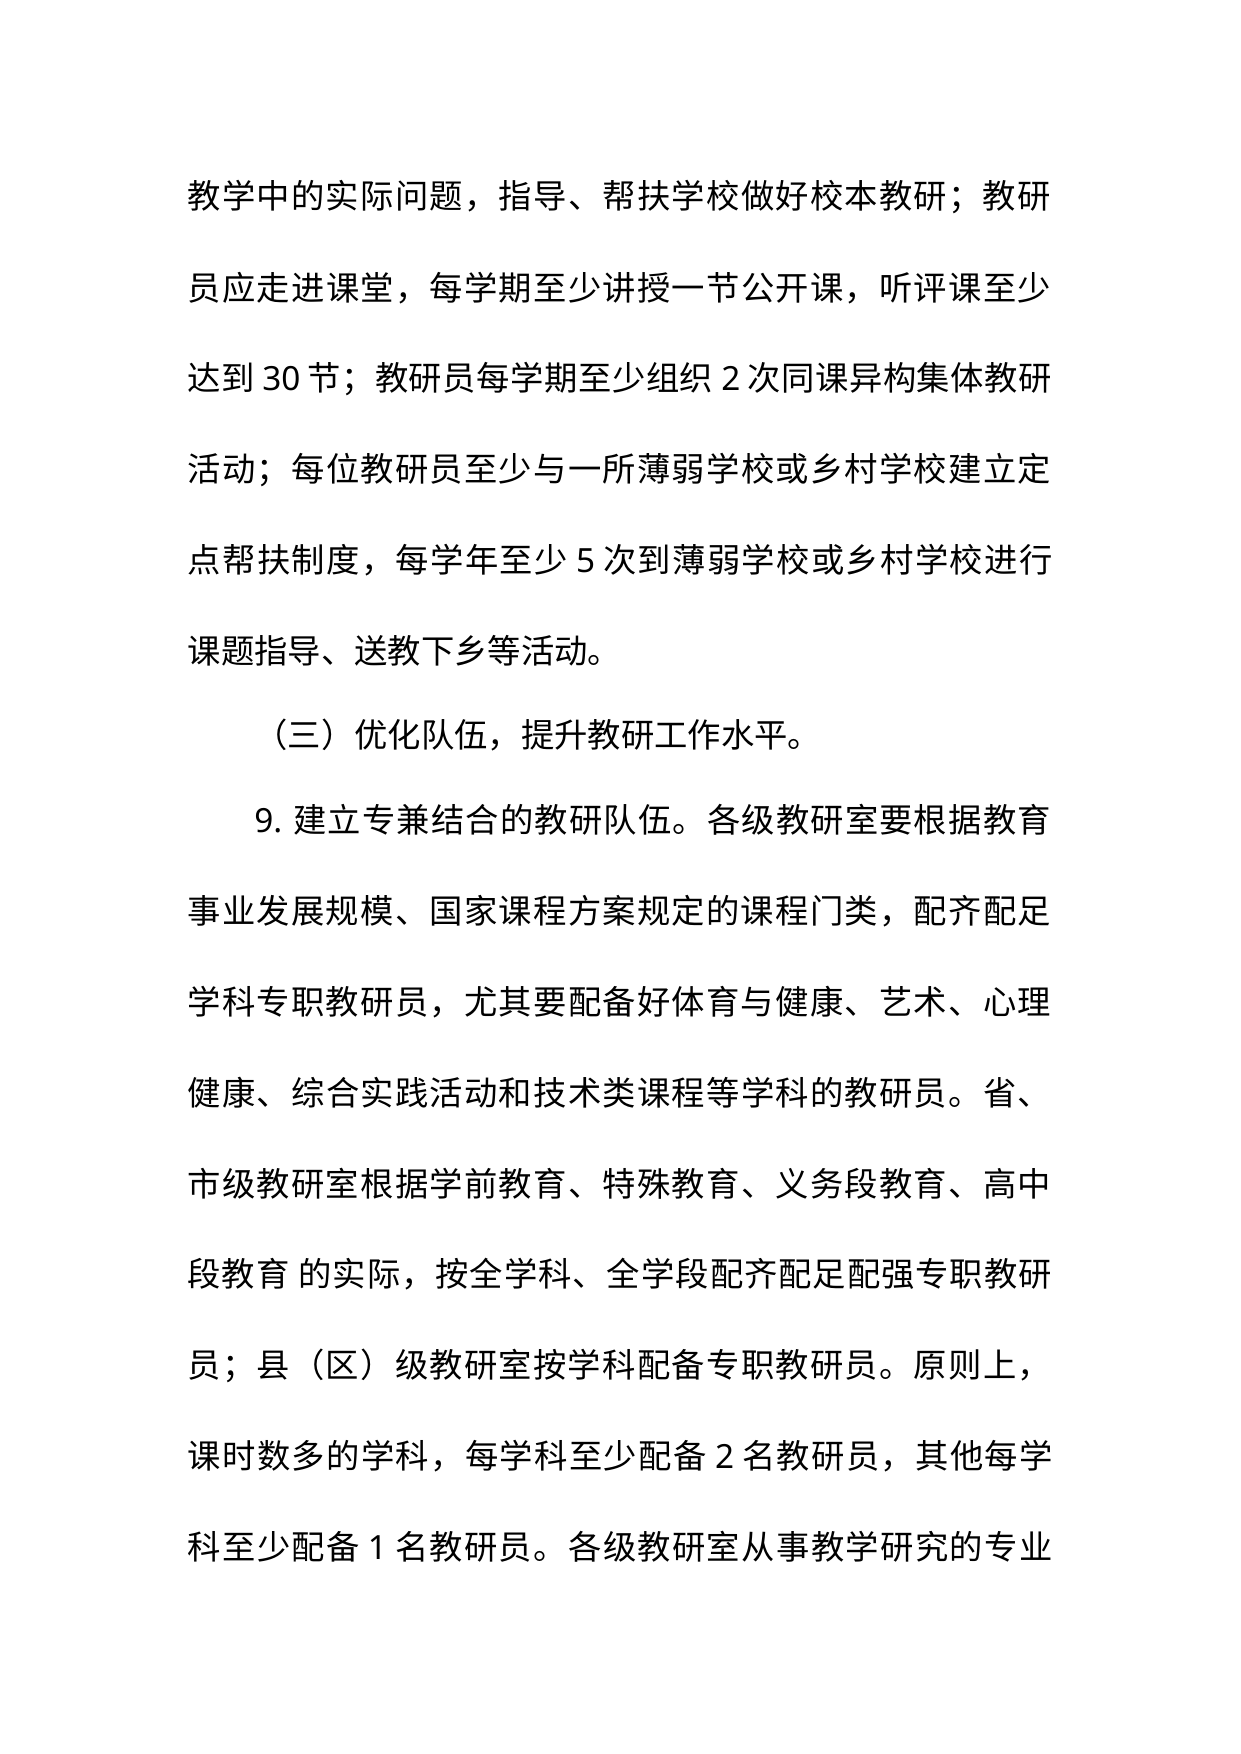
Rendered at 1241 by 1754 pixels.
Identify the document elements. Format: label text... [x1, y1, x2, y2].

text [187, 785, 1053, 1578]
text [187, 162, 1053, 682]
text （三）优化队伍，提升教研工作水平。 [187, 701, 1053, 766]
